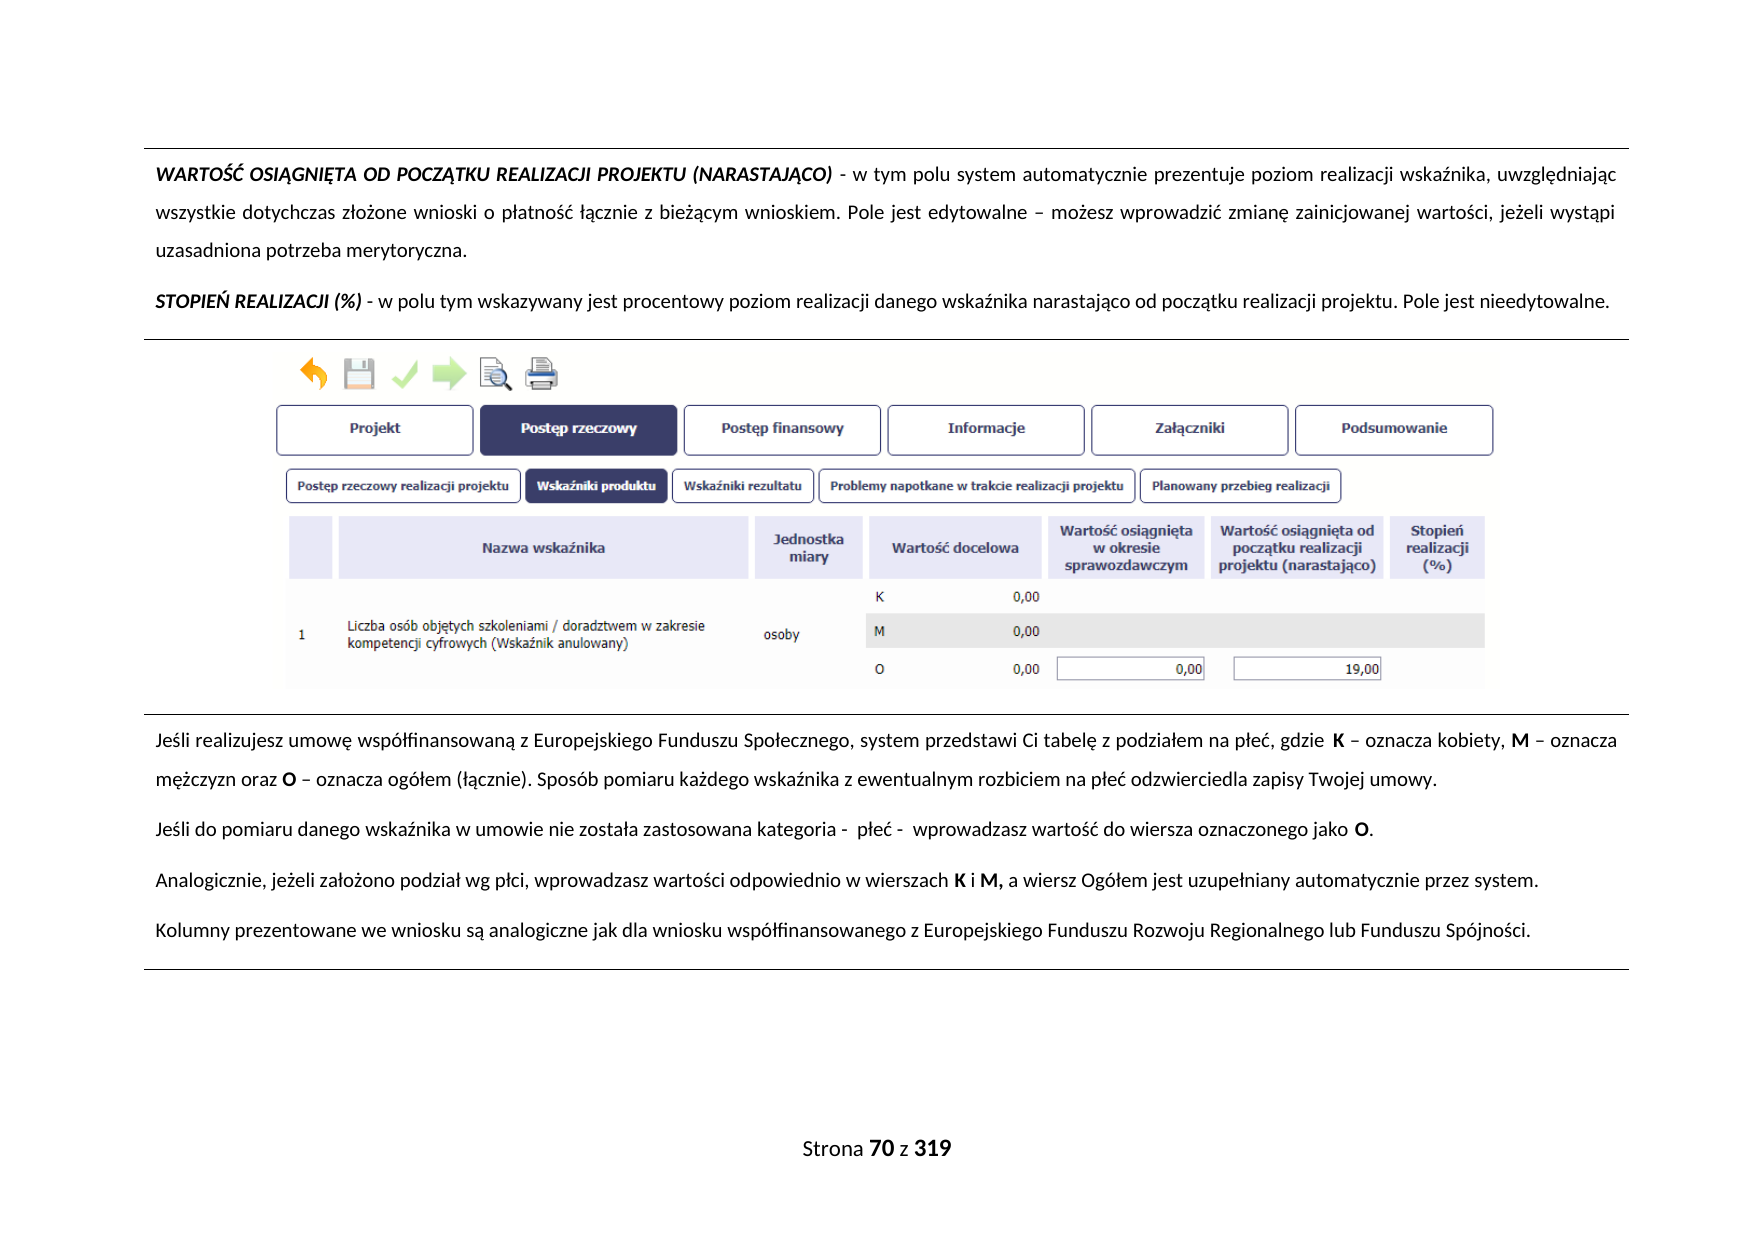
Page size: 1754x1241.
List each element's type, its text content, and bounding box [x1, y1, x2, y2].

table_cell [144, 149, 1629, 339]
table_cell [144, 340, 1629, 714]
picture [272, 352, 1501, 689]
table_cell Jeśli realizujesz umowę współfinansowaną z Europejskiego Funduszu Społecznego, system przedstawi Ci tabelę z podziałem na płeć, gdzie K – oznacza kobiety, M – oznacza mężczyzn oraz O – oznacza ogółem (łącznie). Sposób pomiaru każdego wskaźnika z ewentualnym rozbiciem na płeć odzwierciedla zapisy Twojej umowy. Jeśli do pomiaru danego wskaźnika w umowie nie została zastosowana kategoria - płeć - wprowadzasz wartość do wiersza oznaczonego jako O. Analogicznie, jeżeli założono podział wg płci, wprowadzasz wartości odpowiednio w wierszach K i M, a wiersz Ogółem jest uzupełniany automatycznie przez system. Kolumny prezentowane we wniosku są analogiczne jak dla wniosku współfinansowanego z Europejskiego Funduszu Rozwoju Regionalnego lub Funduszu Spójności. [144, 715, 1629, 969]
